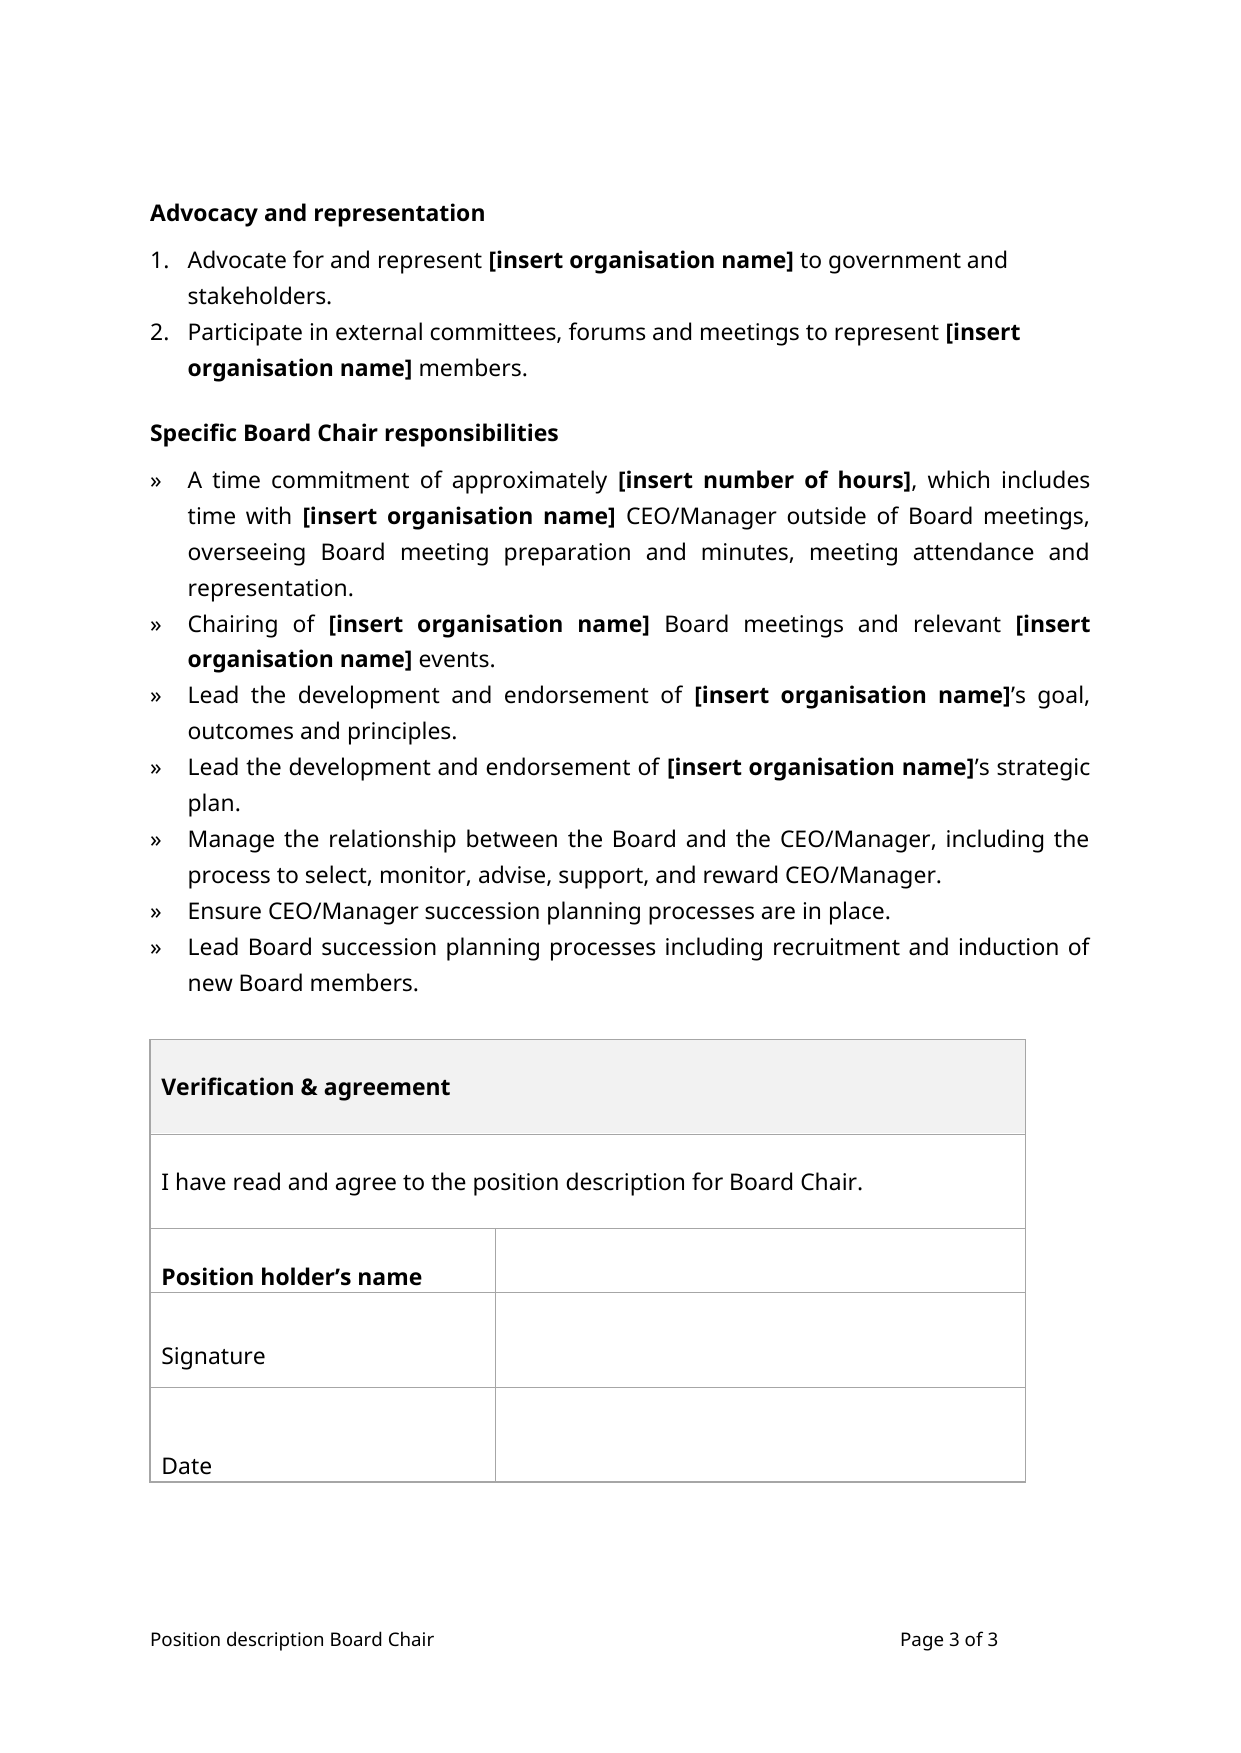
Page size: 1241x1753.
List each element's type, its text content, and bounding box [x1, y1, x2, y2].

table_cell Date [151, 1388, 495, 1481]
list Advocate for and represent [insert organisation name] to government and stakeholders. [150, 244, 1090, 311]
table_header Verification & agreement [151, 1040, 1025, 1133]
text Manage the relationship between the Board and the CEO/Manager, including the process to select, monitor, advise, support, and reward CEO/Manager. [150, 823, 1090, 890]
text Ensure CEO/Manager succession planning processes are in place. [150, 895, 1090, 926]
table_cell [496, 1388, 1025, 1481]
table_cell [496, 1229, 1025, 1292]
text A time commitment of approximately [insert number of hours], which includes time with [insert organisation name] CEO/Manager outside of Board meetings, overseeing Board meeting preparation and minutes, meeting attendance and representation. [150, 464, 1090, 603]
table_cell Position holder’s name [151, 1229, 495, 1292]
text Chairing of [insert organisation name] Board meetings and relevant [insert organisation name] events. [150, 607, 1090, 675]
text Lead the development and endorsement of [insert organisation name]’s goal, outcomes and principles. [150, 679, 1090, 747]
list Specific Board Chair responsibilities [150, 417, 1090, 448]
table_cell Signature [151, 1293, 495, 1387]
list Advocacy and representation [150, 197, 1090, 228]
table_cell [496, 1293, 1025, 1387]
list Participate in external committees, forums and meetings to represent [insert organisation name] members. [150, 316, 1090, 413]
table_cell I have read and agree to the position description for Board Chair. [151, 1135, 1025, 1228]
text Lead Board succession planning processes including recruitment and induction of new Board members. [150, 931, 1090, 998]
text Lead the development and endorsement of [insert organisation name]’s strategic plan. [150, 751, 1090, 818]
